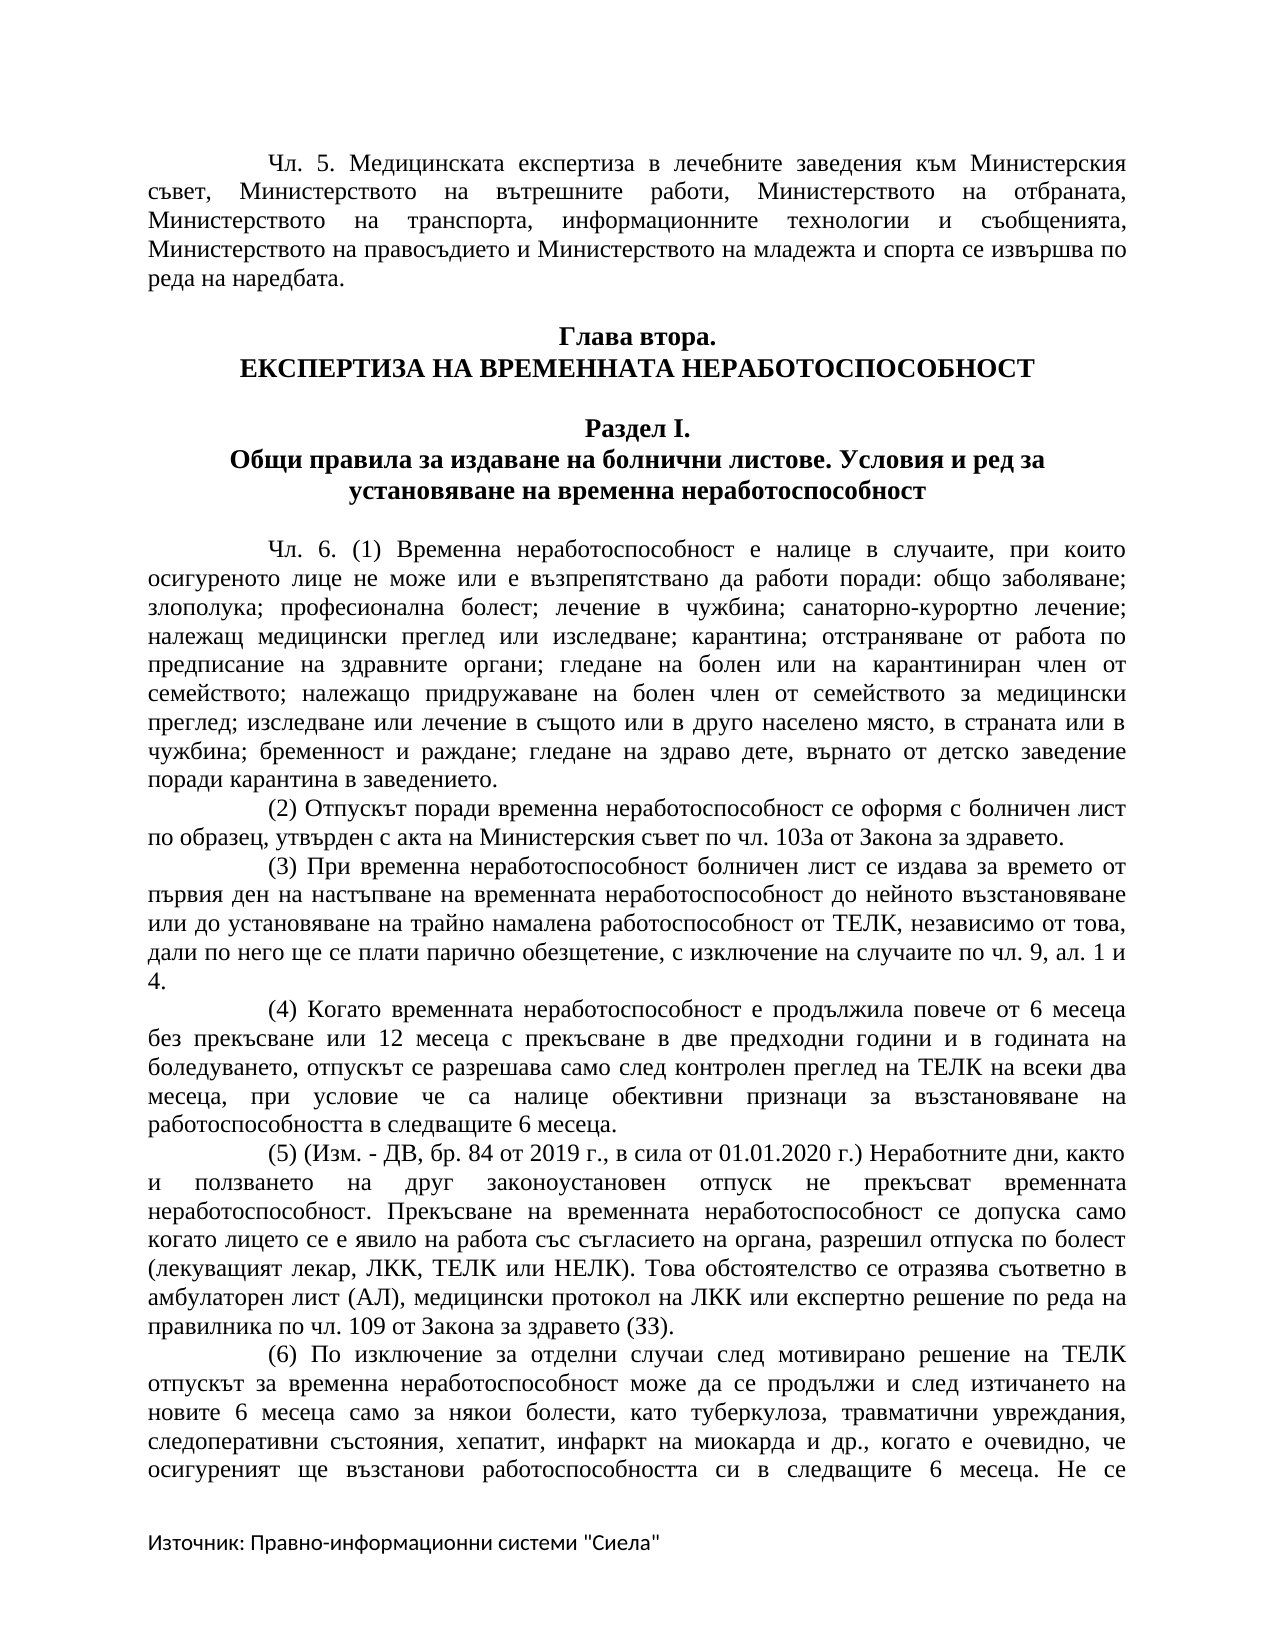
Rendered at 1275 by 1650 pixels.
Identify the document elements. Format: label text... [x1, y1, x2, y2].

text Чл. 5. Медицинската експертиза в лечебните заведения към Министерския съвет, Министерството на вътрешните работи, Министерството на отбраната, Министерството на транспорта, информационните технологии и съобщенията, Министерството на правосъдието и Министерството на младежта и спорта се извършва по реда на наредбата. [148, 148, 1127, 291]
text (3) При временна неработоспособност болничен лист се издава за времето от първия ден на настъпване на временната неработоспособност до нейното възстановяване или до установяване на трайно намалена работоспособност от ТЕЛК, независимо от това, дали по него ще се плати парично обезщетение, с изключение на случаите по чл. 9, ал. 1 и 4. [148, 851, 1127, 994]
text (5) (Изм. - ДВ, бр. 84 от 2019 г., в сила от 01.01.2020 г.) Неработните дни, както и ползването на друг законоустановен отпуск не прекъсват временната неработоспособност. Прекъсване на временната неработоспособност се допуска само когато лицето се е явило на работа със съгласието на органа, разрешил отпуска по болест (лекуващият лекар, ЛКК, ТЕЛК или НЕЛК). Това обстоятелство се отразява съответно в амбулаторен лист (АЛ), медицински протокол на ЛКК или експертно решение по реда на правилника по чл. 109 от Закона за здравето (ЗЗ). [148, 1138, 1127, 1339]
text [148, 1339, 1127, 1483]
text Чл. 6. (1) Временна неработоспособност е налице в случаите, при които осигуреното лице не може или е възпрепятствано да работи поради: общо заболяване; злополука; професионална болест; лечение в чужбина; санаторно-курортно лечение; належащ медицински преглед или изследване; карантина; отстраняване от работа по предписание на здравните органи; гледане на болен или на карантиниран член от семейството; належащо придружаване на болен член от семейството за медицински преглед; изследване или лечение в същото или в друго населено място, в страната или в чужбина; бременност и раждане; гледане на здраво дете, върнато от детско заведение поради карантина в заведението. [148, 534, 1127, 793]
text (2) Отпускът поради временна неработоспособност се оформя с болничен лист по образец, утвърден с акта на Министерския съвет по чл. 103а от Закона за здравето. [148, 793, 1127, 851]
text Глава втора. ЕКСПЕРТИЗА НА ВРЕМЕННАТА НЕРАБОТОСПОСОБНОСТ [148, 321, 1127, 383]
text (4) Когато временната неработоспособност е продължила повече от 6 месеца без прекъсване или 12 месеца с прекъсване в две предходни години и в годината на боледуването, отпускът се разрешава само след контролен преглед на ТЕЛК на всеки два месеца, при условие че са налице обективни признаци за възстановяване на работоспособността в следващите 6 месеца. [148, 994, 1127, 1138]
text Раздел I. Общи правила за издаване на болнични листове. Условия и ред за установяване на временна неработоспособност [148, 412, 1127, 505]
